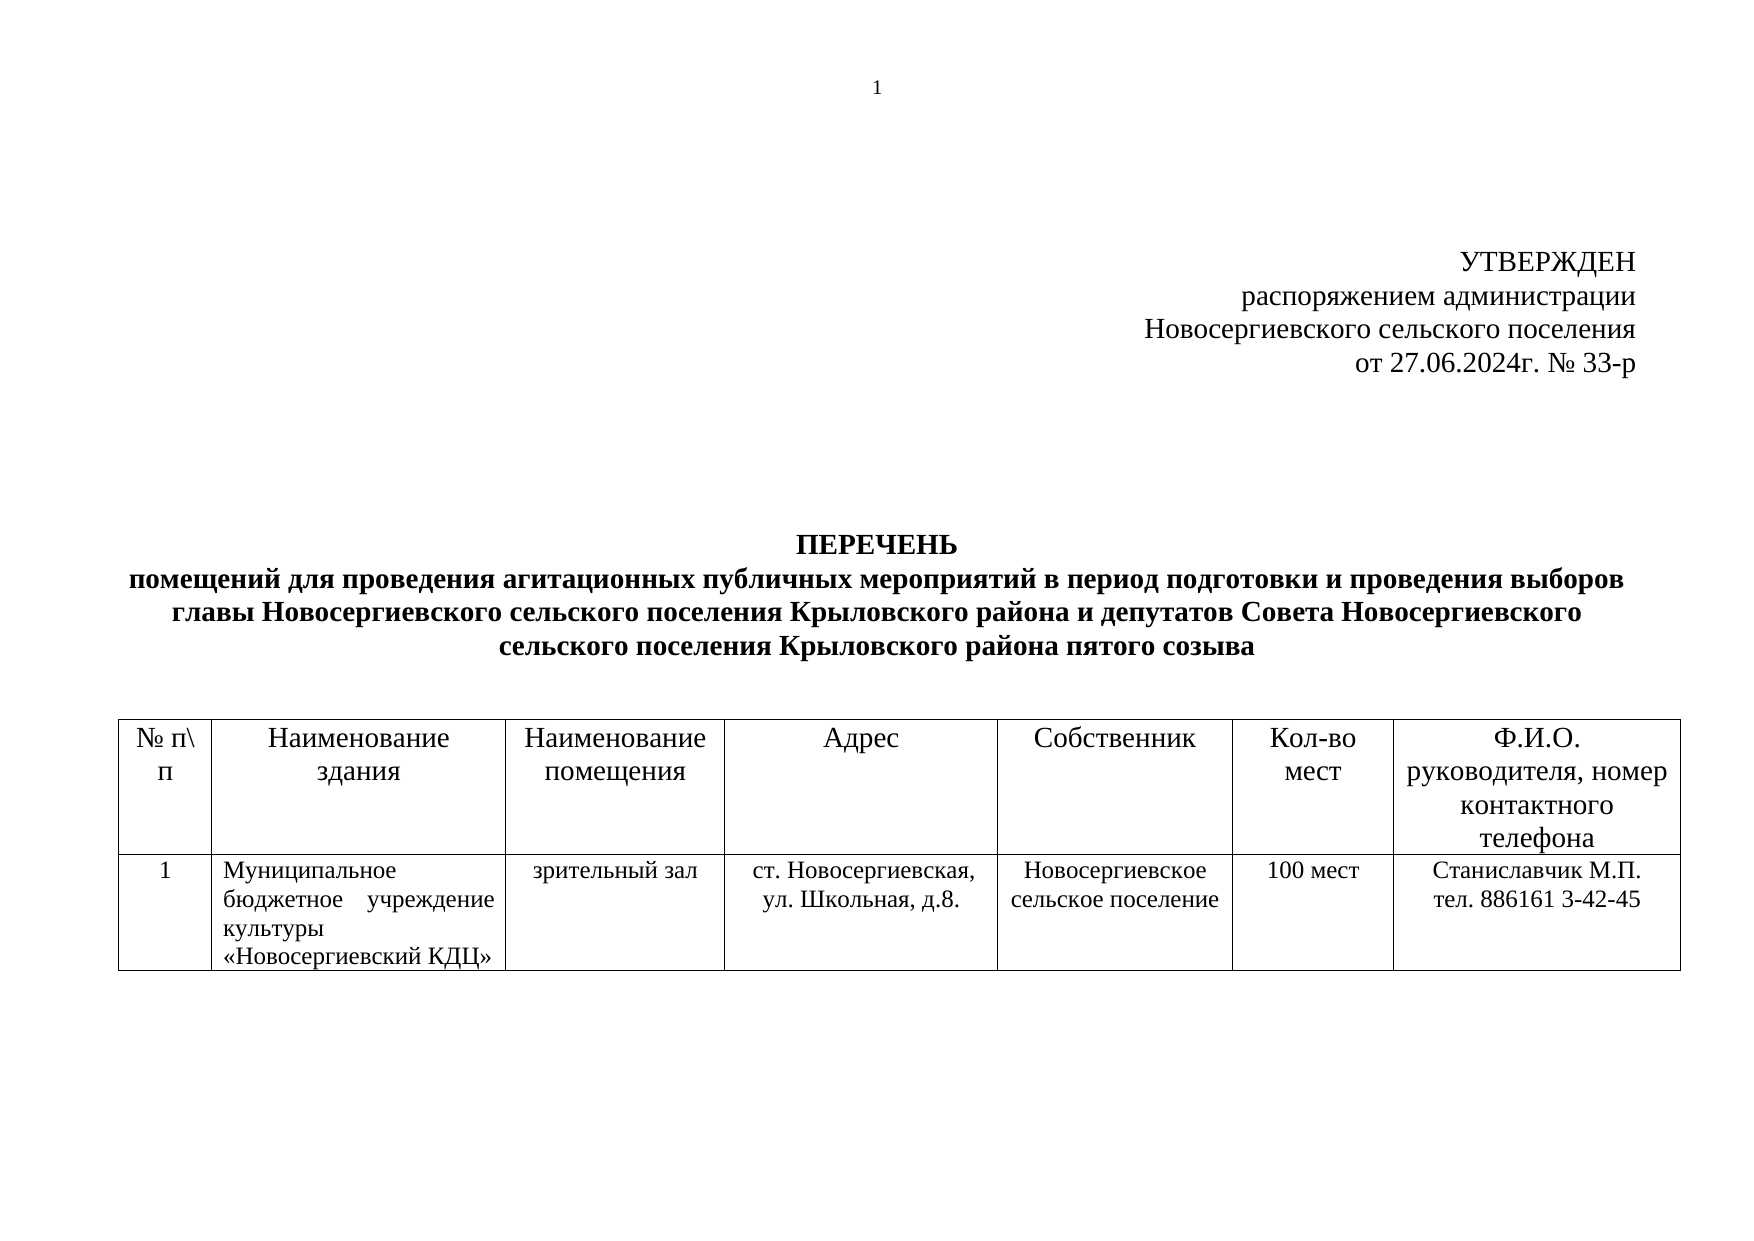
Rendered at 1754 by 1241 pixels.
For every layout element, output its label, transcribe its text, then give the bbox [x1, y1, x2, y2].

table_cell Станиславчик М.П. тел. 886161 3-42-45 [1394, 855, 1680, 970]
table_cell зрительный зал [506, 855, 724, 970]
text распоряжением администрации [118, 278, 1636, 311]
text ПЕРЕЧЕНЬ [118, 527, 1636, 561]
table_cell Новосергиевское сельское поселение [998, 855, 1232, 970]
table_cell ст. Новосергиевская, ул. Школьная, д.8. [725, 855, 997, 970]
text от 27.06.2024г. № 33-р [118, 345, 1636, 378]
table_header Адрес [725, 720, 997, 854]
table_header Кол-во мест [1233, 720, 1393, 854]
table_header Ф.И.О. руководителя, номер контактного телефона [1394, 720, 1680, 854]
table_header № п\п [119, 720, 211, 854]
text УТВЕРЖДЕН [118, 244, 1636, 278]
text помещений для проведения агитационных публичных мероприятий в период подготовки и проведения выборов главы Новосергиевского сельского поселения Крыловского района и депутатов Совета Новосергиевского сельского поселения Крыловского района пятого созыва [118, 561, 1636, 661]
table_cell Муниципальное бюджетное учреждение культуры «Новосергиевский КДЦ» [212, 855, 505, 970]
table_header Собственник [998, 720, 1232, 854]
table_cell 100 мест [1233, 855, 1393, 970]
text Новосергиевского сельского поселения [118, 311, 1636, 345]
table_header Наименование здания [212, 720, 505, 854]
table_cell 1 [119, 855, 211, 970]
table_header Наименование помещения [506, 720, 724, 854]
